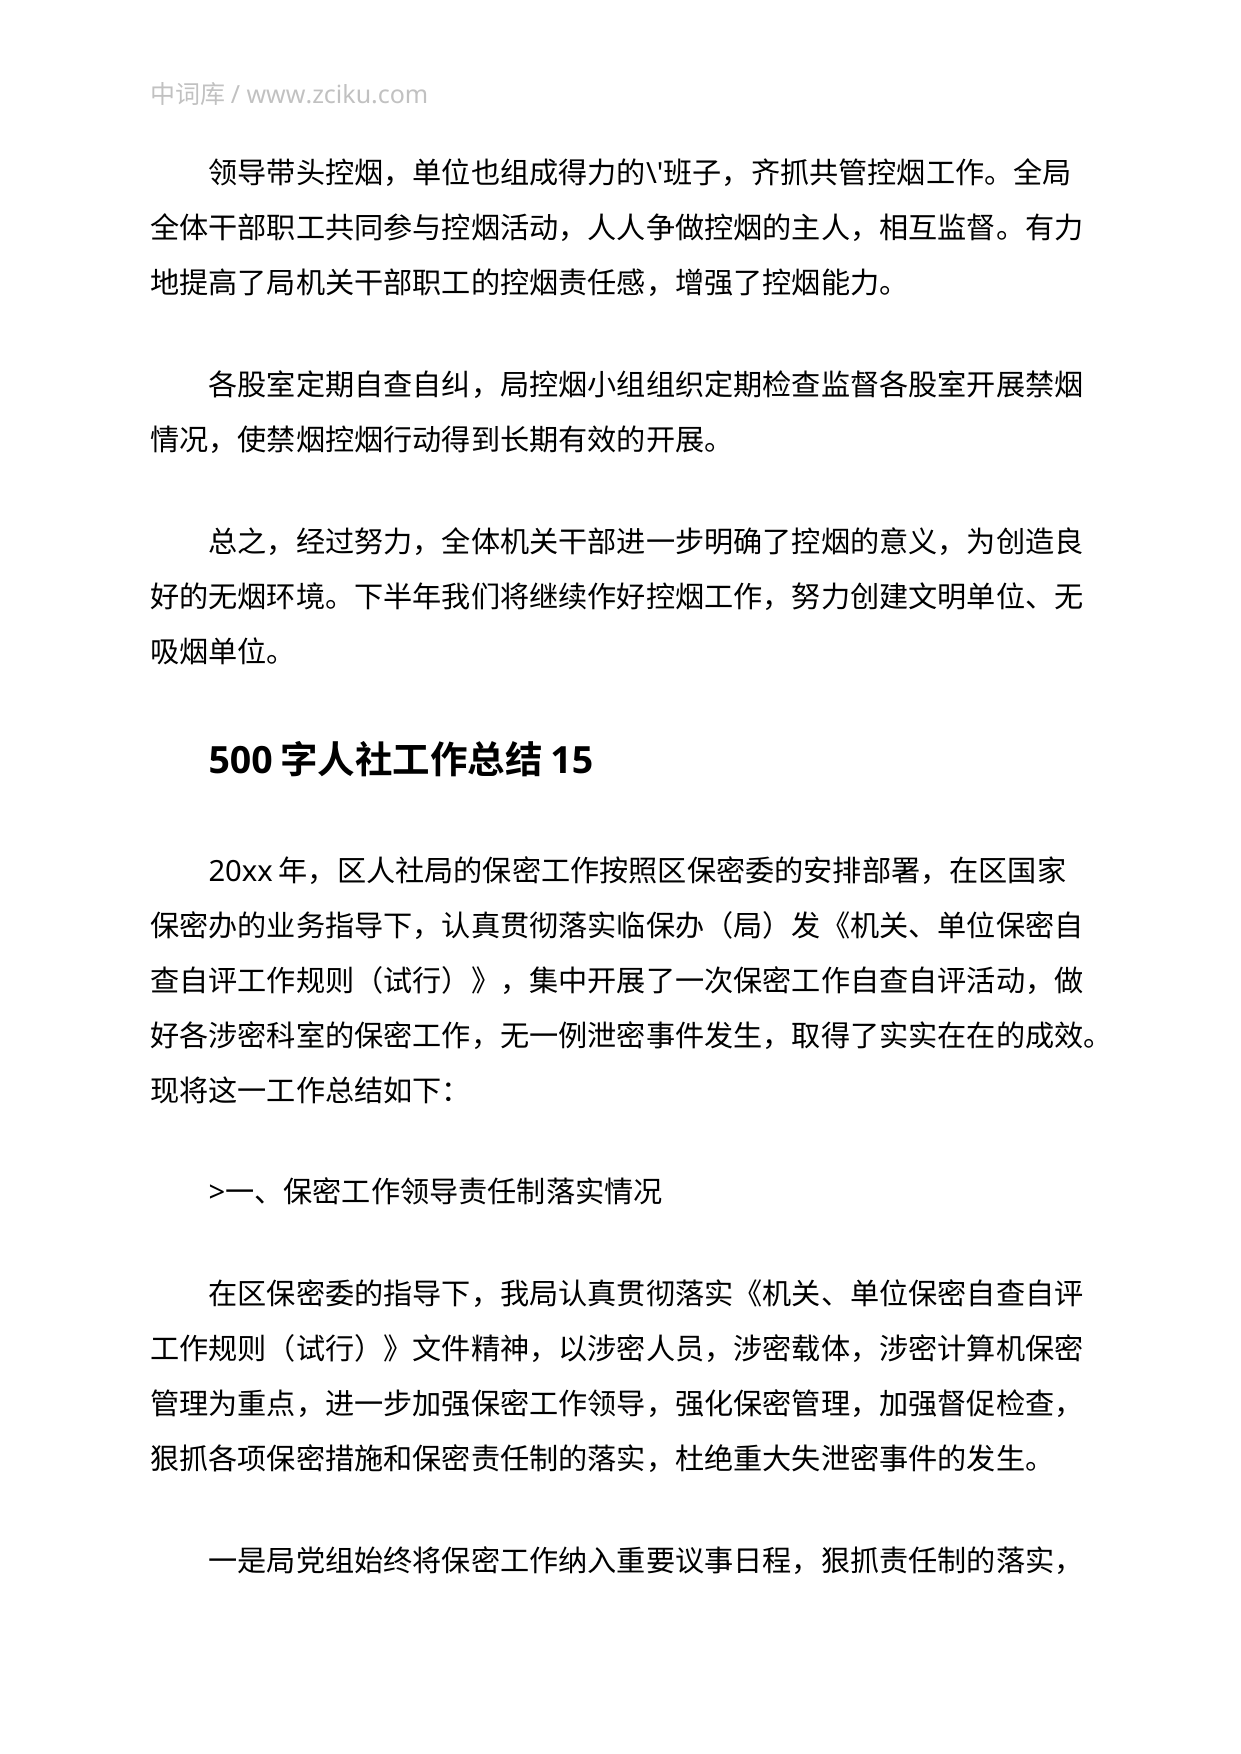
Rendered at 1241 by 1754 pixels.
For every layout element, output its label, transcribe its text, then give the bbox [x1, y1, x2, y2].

text 总之，经过努力，全体机关干部进一步明确了控烟的意义，为创造良好的无烟环境。下半年我们将继续作好控烟工作，努力创建文明单位、无吸烟单位。 [150, 518, 1090, 670]
text >一、保密工作领导责任制落实情况 [150, 1169, 1090, 1211]
text 20xx年，区人社局的保密工作按照区保密委的安排部署，在区国家保密办的业务指导下，认真贯彻落实临保办（局）发《机关、单位保密自查自评工作规则（试行）》，集中开展了一次保密工作自查自评活动，做好各涉密科室的保密工作，无一例泄密事件发生，取得了实实在在的成效。现将这一工作总结如下： [150, 847, 1090, 1109]
text 500字人社工作总结15 [150, 730, 1090, 784]
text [150, 1537, 1090, 1580]
text 领导带头控烟，单位也组成得力的\'班子，齐抓共管控烟工作。全局全体干部职工共同参与控烟活动，人人争做控烟的主人，相互监督。有力地提高了局机关干部职工的控烟责任感，增强了控烟能力。 [150, 150, 1090, 302]
text 各股室定期自查自纠，局控烟小组组织定期检查监督各股室开展禁烟情况，使禁烟控烟行动得到长期有效的开展。 [150, 362, 1090, 459]
text 在区保密委的指导下，我局认真贯彻落实《机关、单位保密自查自评工作规则（试行）》文件精神，以涉密人员，涉密载体，涉密计算机保密管理为重点，进一步加强保密工作领导，强化保密管理，加强督促检查，狠抓各项保密措施和保密责任制的落实，杜绝重大失泄密事件的发生。 [150, 1271, 1090, 1478]
